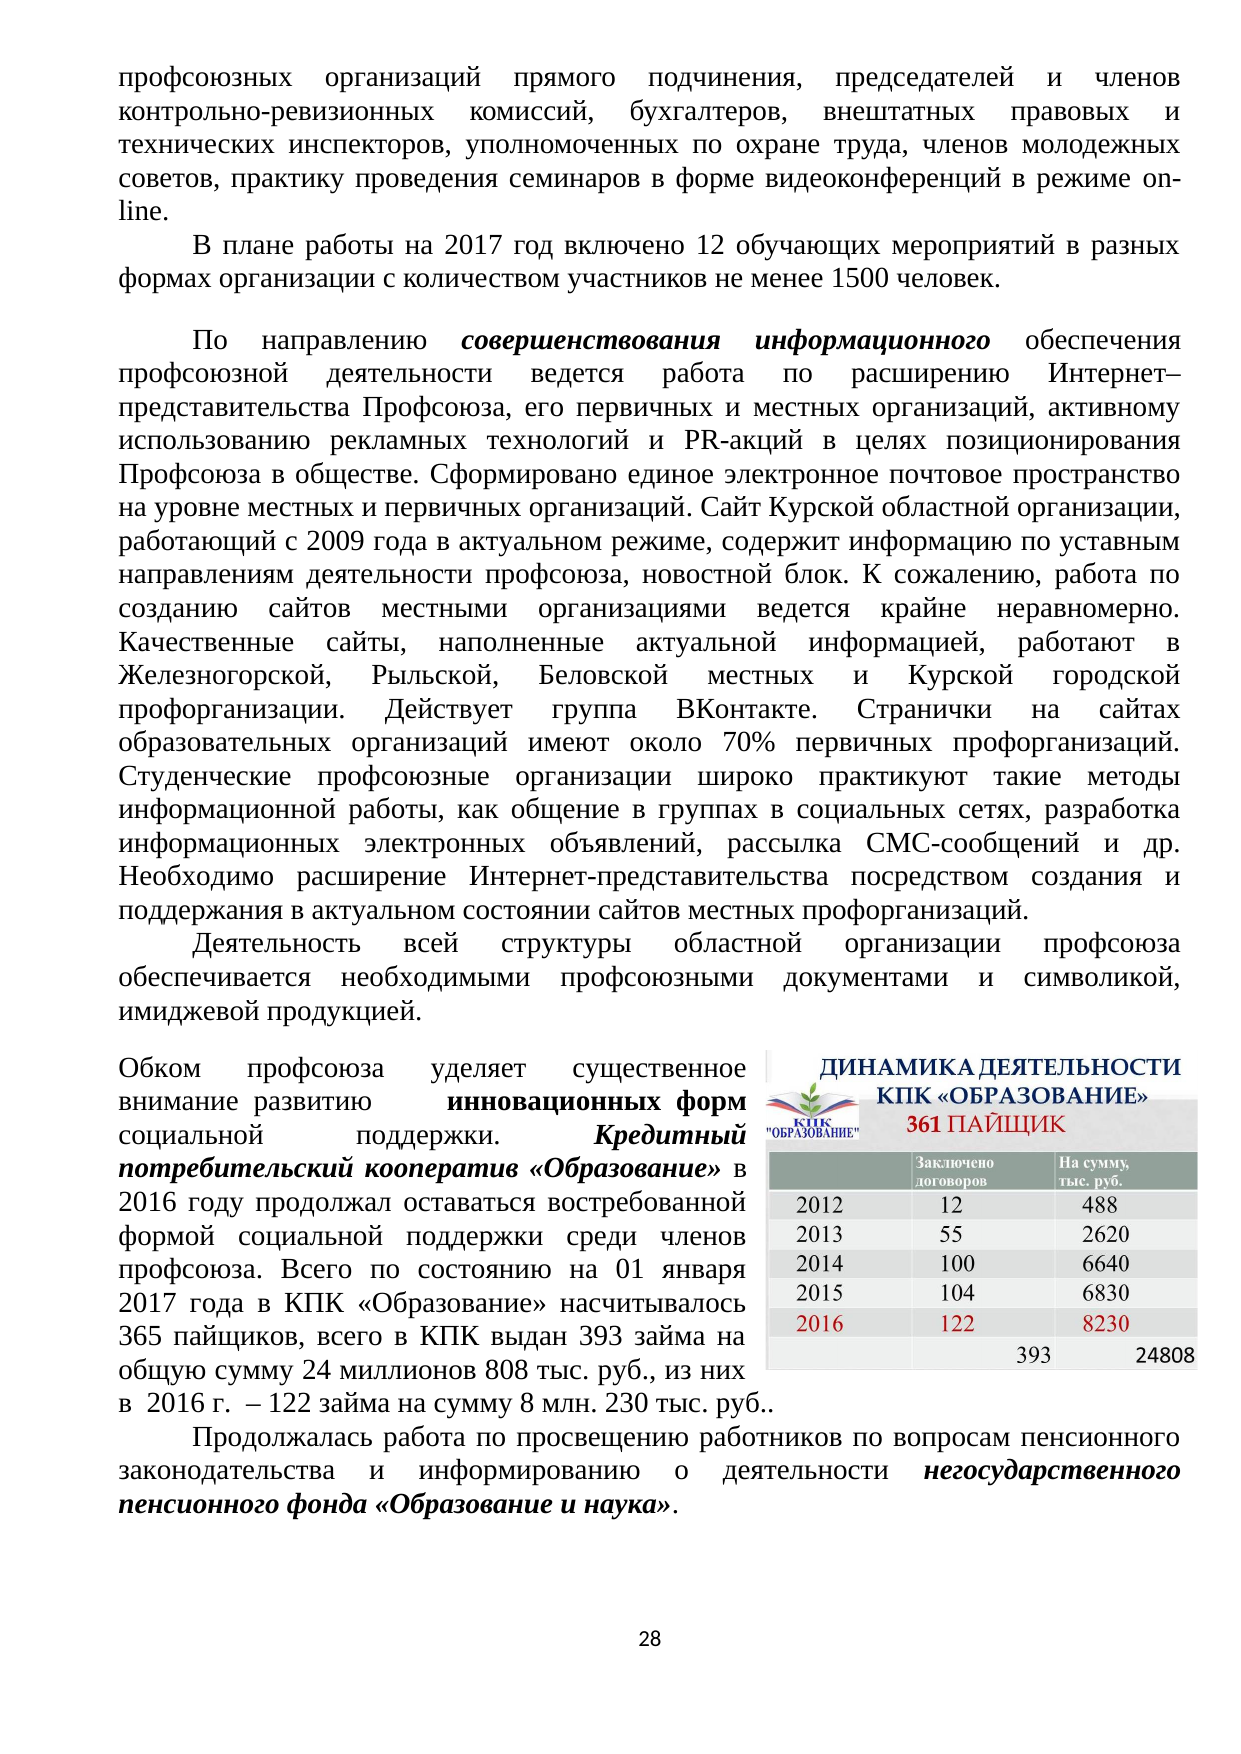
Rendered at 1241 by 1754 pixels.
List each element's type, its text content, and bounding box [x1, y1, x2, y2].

text По направлению совершенствования информационного обеспечения профсоюзной деятельности ведется работа по расширению Интернет–представительства Профсоюза, его первичных и местных организаций, активному использованию рекламных технологий и PR-акций в целях позиционирования Профсоюза в обществе. Сформировано единое электронное почтовое пространство на уровне местных и первичных организаций. Сайт Курской областной организации, работающий с 2009 года в актуальном режиме, содержит информацию по уставным направлениям деятельности профсоюза, новостной блок. К сожалению, работа по созданию сайтов местными организациями ведется крайне неравномерно. Качественные сайты, наполненные актуальной информацией, работают в Железногорской, Рыльской, Беловской местных и Курской городской профорганизации. Действует группа ВКонтакте. Странички на сайтах образовательных организаций имеют около 70% первичных профорганизаций. Студенческие профсоюзные организации широко практикуют такие методы информационной работы, как общение в группах в социальных сетях, разработка информационных электронных объявлений, рассылка СМС-сообщений и др. Необходимо расширение Интернет-представительства посредством создания и поддержания в актуальном состоянии сайтов местных профорганизаций. [118, 322, 1181, 926]
picture [110, 1011, 342, 1146]
text В плане работы на 2017 год включено 12 обучающих мероприятий в разных формах организации с количеством участников не менее 1500 человек. [118, 227, 1181, 294]
text Деятельность всей структуры областной организации профсоюза обеспечивается необходимыми профсоюзными документами и символикой, имиджевой продукцией. [118, 926, 1181, 1026]
picture [765, 1050, 1198, 1370]
text Продолжалась работа по просвещению работников по вопросам пенсионного законодательства и информированию о деятельности негосударственного пенсионного фонда «Образование и наука». [118, 1462, 1181, 1563]
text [118, 59, 1181, 227]
